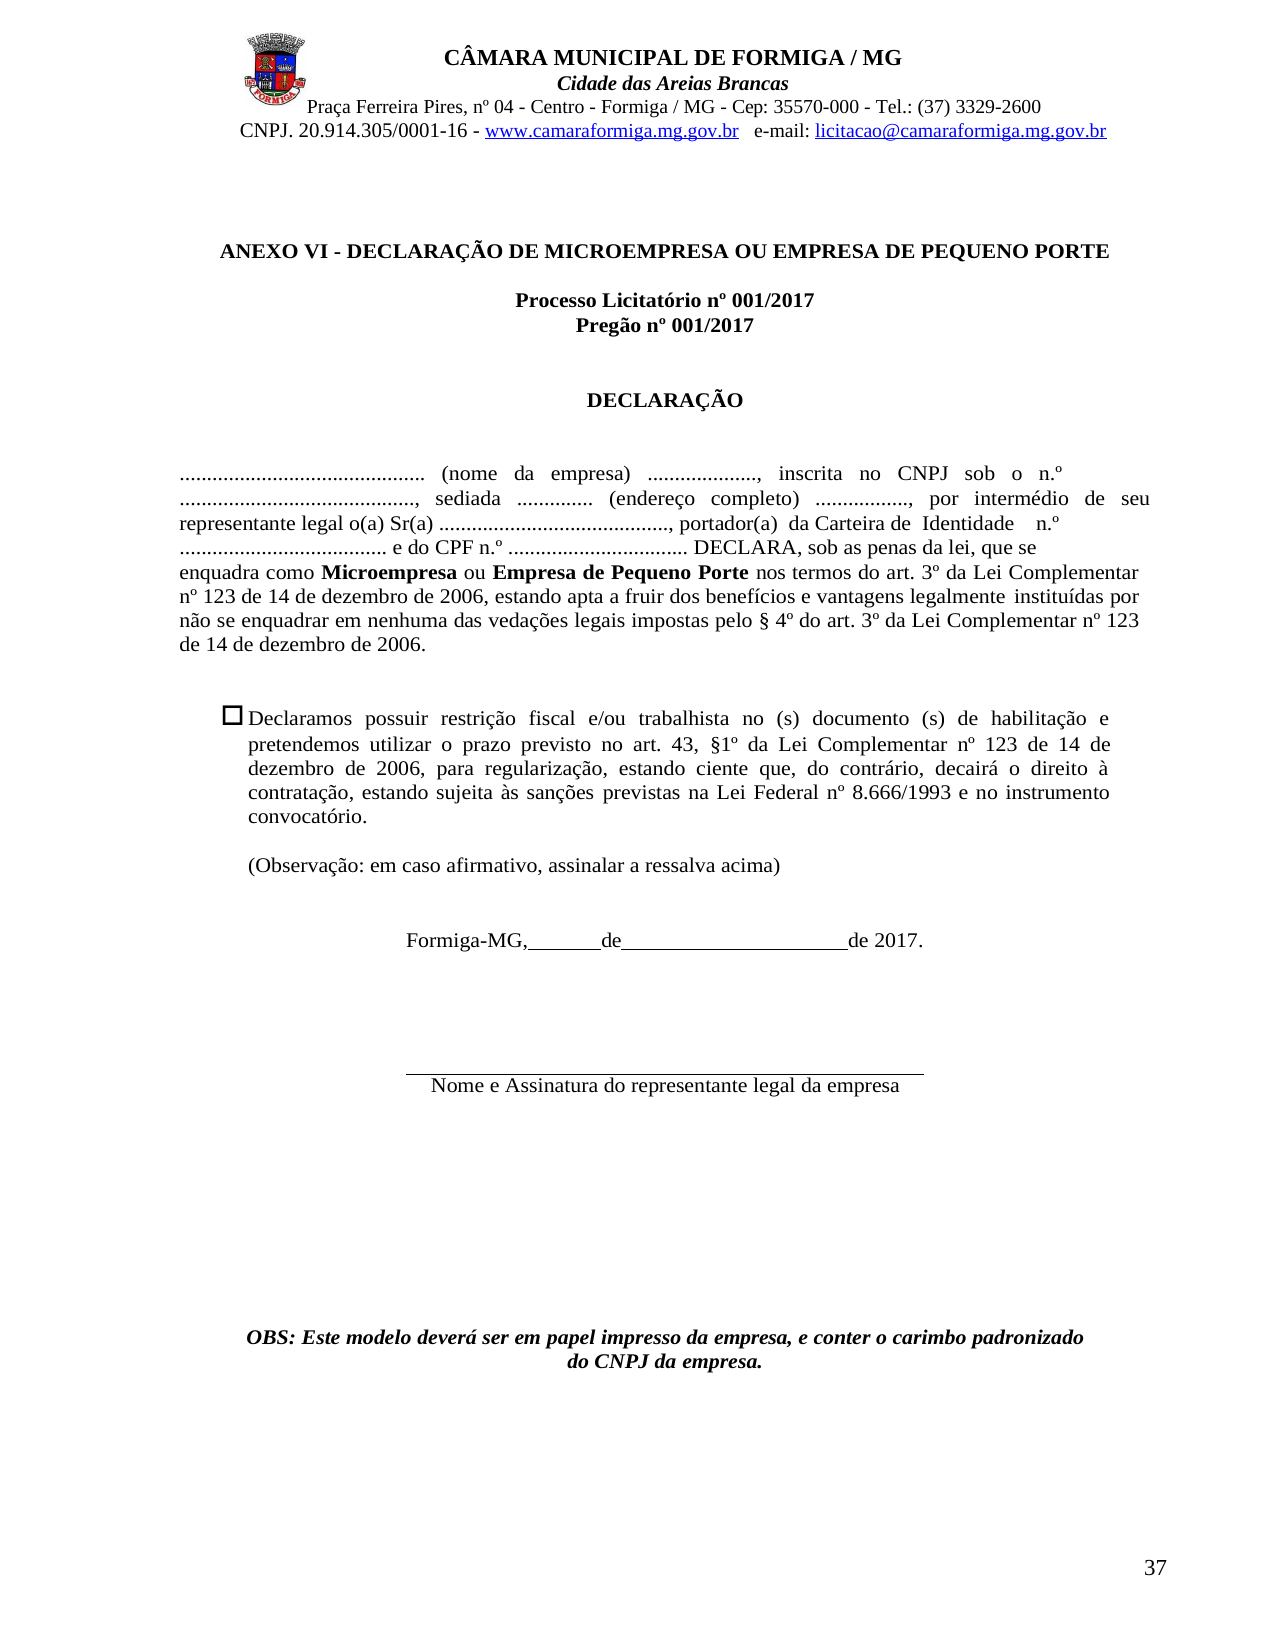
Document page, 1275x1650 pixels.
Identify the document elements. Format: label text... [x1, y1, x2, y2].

text Nome e Assinatura do representante legal da empresa [179, 1070, 1151, 1097]
text ANEXO VI - DECLARAÇÃO DE MICROEMPRESA OU EMPRESA DE PEQUENO PORTE [179, 239, 1151, 263]
text OBS: Este modelo deverá ser em papel impresso da empresa, e conter o carimbo padronizado do CNPJ da empresa. [238, 1325, 1092, 1373]
list Declaramos possuir restrição fiscal e/ou trabalhista no (s) documento (s) de habilitação e pretendemos utilizar o prazo previsto no art. 43, §1º da Lei Complementar nº 123 de 14 de dezembro de 2006, para regularização, estando ciente que, do contrário, decairá o direito à contratação, estando sujeita às sanções previstas na Lei Federal nº 8.666/1993 e no instrumento convocatório. [220, 706, 1111, 828]
text Processo Licitatório nº 001/2017 Pregão nº 001/2017 [489, 288, 841, 337]
text Formiga-MG, de de 2017. [179, 928, 1150, 952]
text ...................................... e do CPF n.º ................................. DECLARA, sob as penas da lei, que se [179, 535, 1151, 559]
text (Observação: em caso afirmativo, assinalar a ressalva acima) [248, 853, 812, 877]
text DECLARAÇÃO [517, 388, 813, 412]
text ............................................. (nome da empresa) ...................., inscrita no CNPJ sob o n.º [179, 461, 1151, 485]
text ..........................................., sediada .............. (endereço completo) ................., por intermédio de seu representante legal o(a) Sr(a) .........................................., portador(a) da Carteira de Identidade n.º [179, 486, 1151, 535]
picture [244, 32, 307, 106]
text enquadra como Microempresa ou Empresa de Pequeno Porte nos termos do art. 3º da Lei Complementar nº 123 de 14 de dezembro de 2006, estando apta a fruir dos benefícios e vantagens legalmente instituídas por não se enquadrar em nenhuma das vedações legais impostas pelo § 4º do art. 3º da Lei Complementar nº 123 de 14 de dezembro de 2006. [179, 560, 1139, 656]
